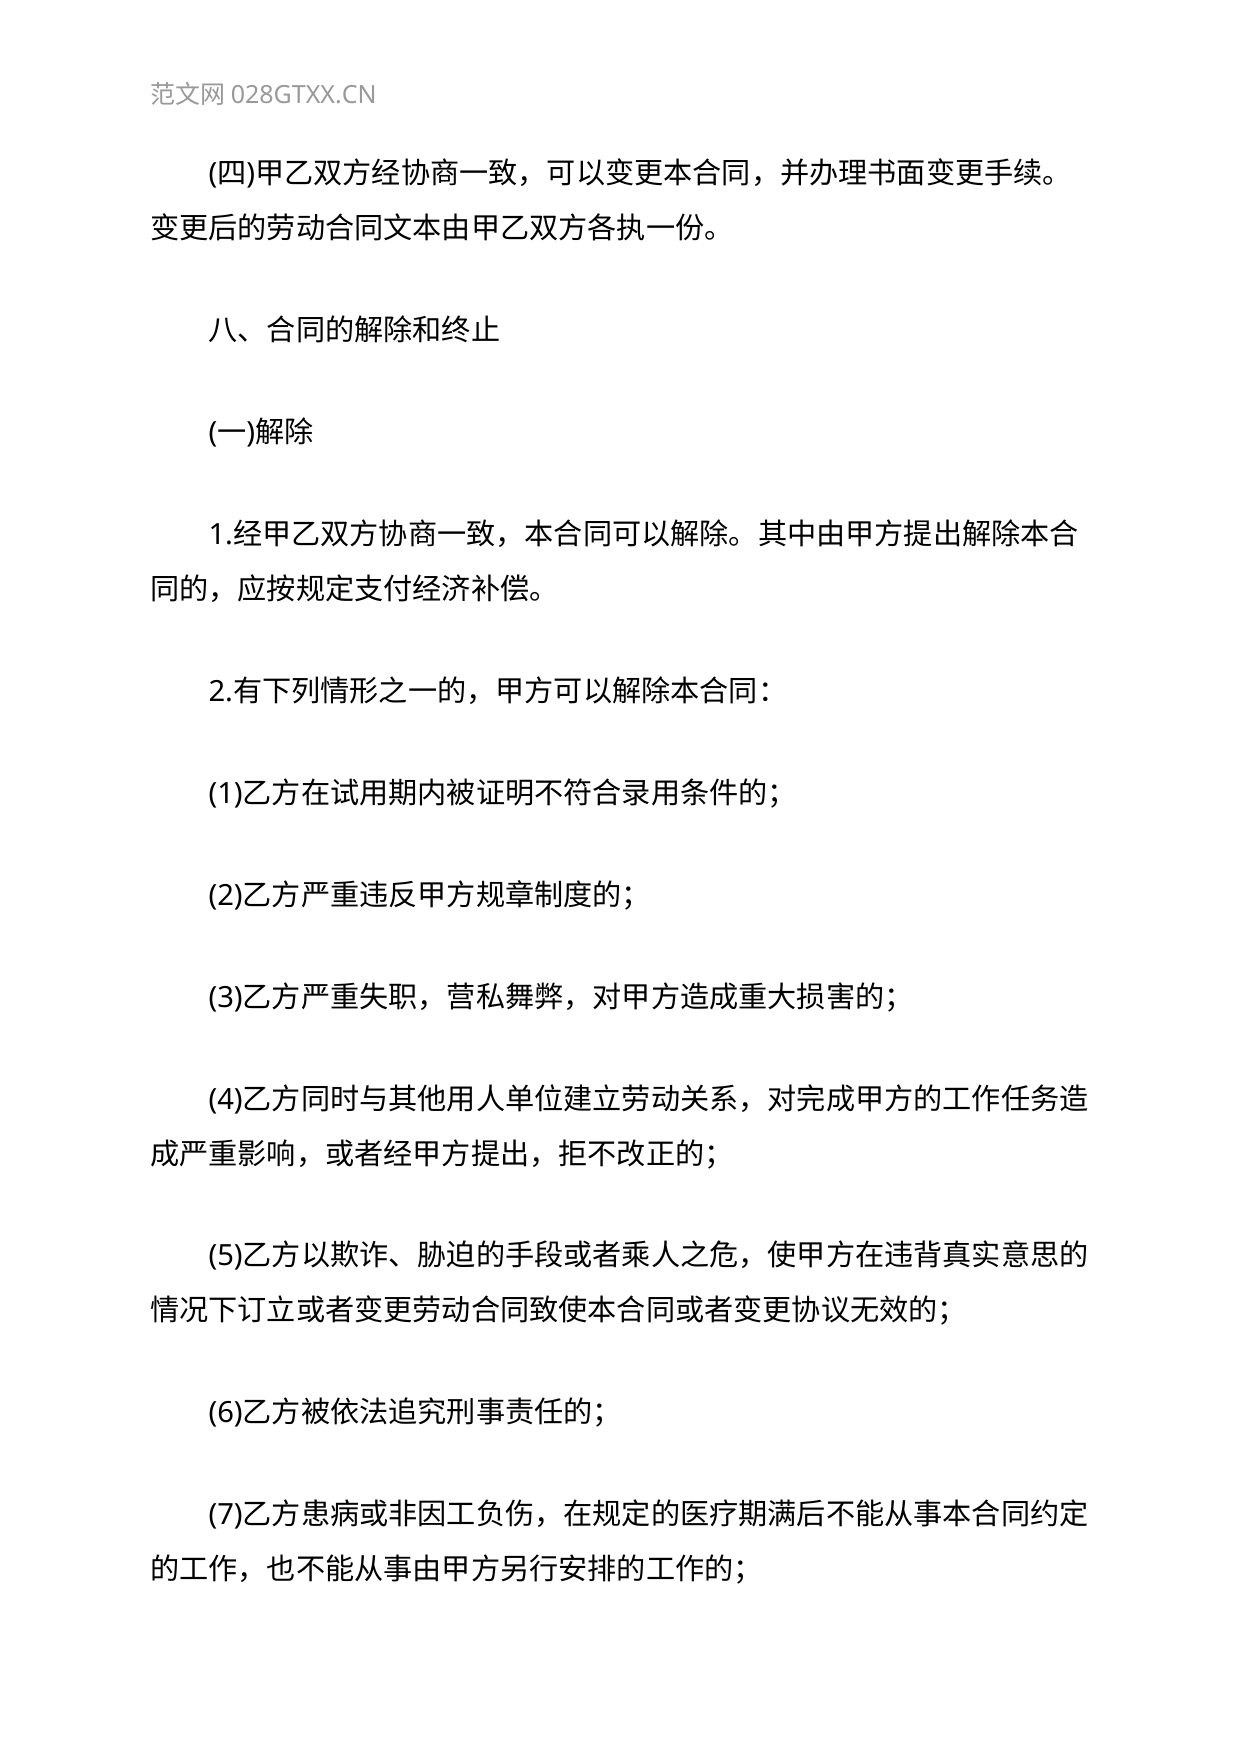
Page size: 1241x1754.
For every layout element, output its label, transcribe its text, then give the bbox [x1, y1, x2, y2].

text (7)乙方患病或非因工负伤，在规定的医疗期满后不能从事本合同约定的工作，也不能从事由甲方另行安排的工作的； [150, 1491, 1090, 1588]
text (一)解除 [150, 408, 1090, 451]
text (5)乙方以欺诈、胁迫的手段或者乘人之危，使甲方在违背真实意思的情况下订立或者变更劳动合同致使本合同或者变更协议无效的； [150, 1232, 1090, 1329]
text (3)乙方严重失职，营私舞弊，对甲方造成重大损害的； [150, 973, 1090, 1016]
text 八、合同的解除和终止 [150, 307, 1090, 349]
text (6)乙方被依法追究刑事责任的； [150, 1389, 1090, 1431]
text 1.经甲乙双方协商一致，本合同可以解除。其中由甲方提出解除本合同的，应按规定支付经济补偿。 [150, 511, 1090, 608]
text (四)甲乙双方经协商一致，可以变更本合同，并办理书面变更手续。变更后的劳动合同文本由甲乙双方各执一份。 [150, 150, 1090, 247]
text 2.有下列情形之一的，甲方可以解除本合同： [150, 667, 1090, 710]
text (1)乙方在试用期内被证明不符合录用条件的； [150, 769, 1090, 812]
text (2)乙方严重违反甲方规章制度的； [150, 871, 1090, 914]
text (4)乙方同时与其他用人单位建立劳动关系，对完成甲方的工作任务造成严重影响，或者经甲方提出，拒不改正的； [150, 1075, 1090, 1172]
